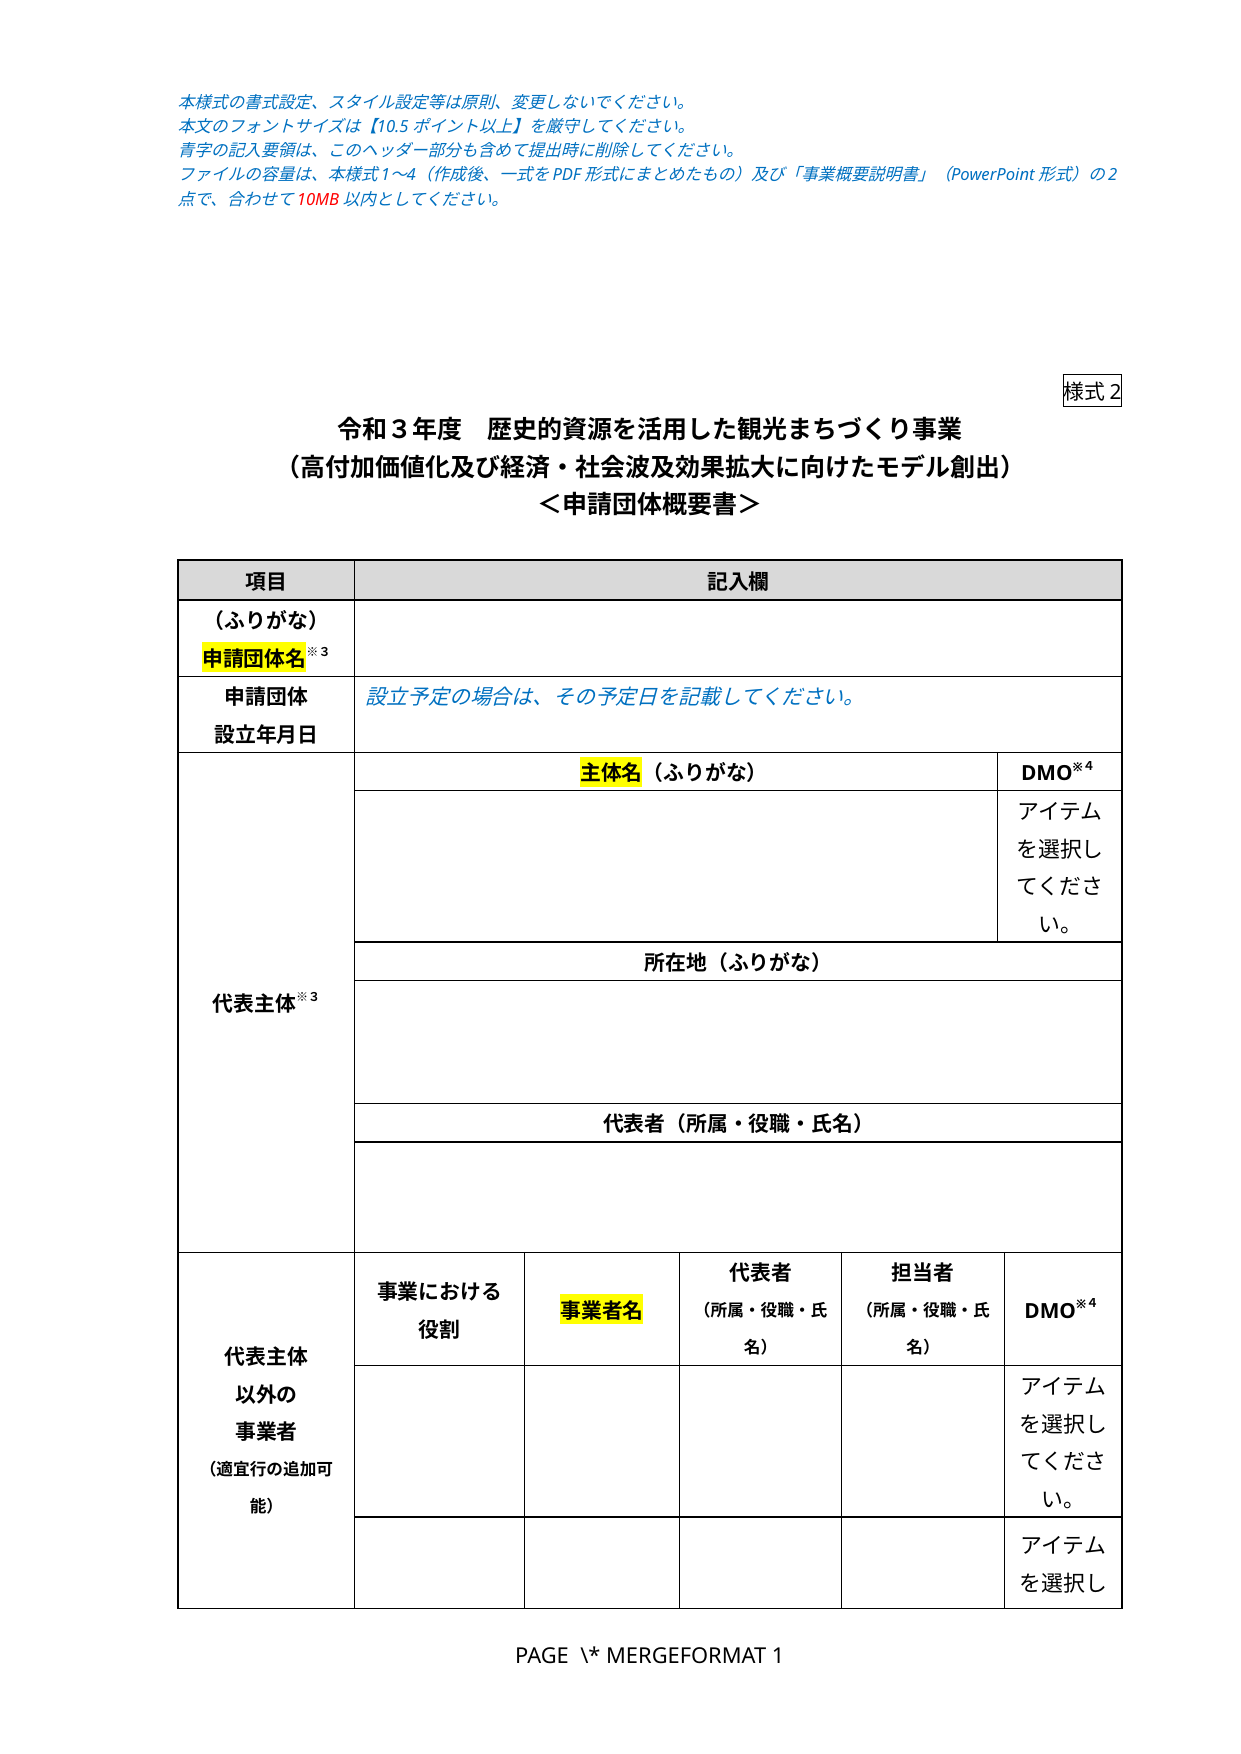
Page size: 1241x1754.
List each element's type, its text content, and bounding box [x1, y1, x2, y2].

table_cell （ふりがな） 申請団体名※３ [179, 601, 354, 676]
table_cell [355, 1366, 524, 1516]
text ＜申請団体概要書＞ [177, 484, 1122, 522]
table_cell 担当者 （所属・役職・氏名） [842, 1253, 1004, 1365]
table_header 記入欄 [355, 561, 1121, 599]
table_cell 申請団体 設立年月日 [179, 677, 354, 752]
table_cell [355, 791, 997, 941]
table_cell [355, 601, 1121, 676]
table_cell [355, 1143, 1121, 1252]
table_cell [525, 1518, 679, 1608]
table_cell 事業者名 [525, 1253, 679, 1365]
table_cell [680, 1366, 841, 1516]
table_cell [1005, 1518, 1121, 1608]
table_cell [842, 1366, 1004, 1516]
table_cell [355, 1518, 524, 1608]
text 令和３年度 歴史的資源を活用した観光まちづくり事業 [177, 409, 1122, 447]
table_cell 代表者（所属・役職・氏名） [355, 1104, 1121, 1141]
table_cell 主体名（ふりがな） [355, 753, 997, 790]
table_cell 代表者 （所属・役職・氏名） [680, 1253, 841, 1365]
table_header 項目 [179, 561, 354, 599]
table_cell 代表主体※３ [179, 753, 354, 1252]
table_cell 所在地（ふりがな） [355, 943, 1121, 980]
table_cell [525, 1366, 679, 1516]
table_cell DMO※４ [1005, 1253, 1121, 1365]
table_cell DMO※４ [998, 753, 1121, 790]
table_cell [680, 1518, 841, 1608]
text 様式2 [177, 372, 1122, 409]
table_cell [355, 981, 1121, 1103]
table_cell 設立予定の場合は、その予定日を記載してください。 [355, 677, 1121, 752]
table_cell [998, 791, 1121, 941]
table_cell [1005, 1366, 1121, 1516]
table_cell [842, 1518, 1004, 1608]
table_cell 事業における 役割 [355, 1253, 524, 1365]
table_cell 代表主体 以外の 事業者 （適宜行の追加可能） [179, 1253, 354, 1608]
text （高付加価値化及び経済・社会波及効果拡大に向けたモデル創出） [177, 447, 1122, 484]
